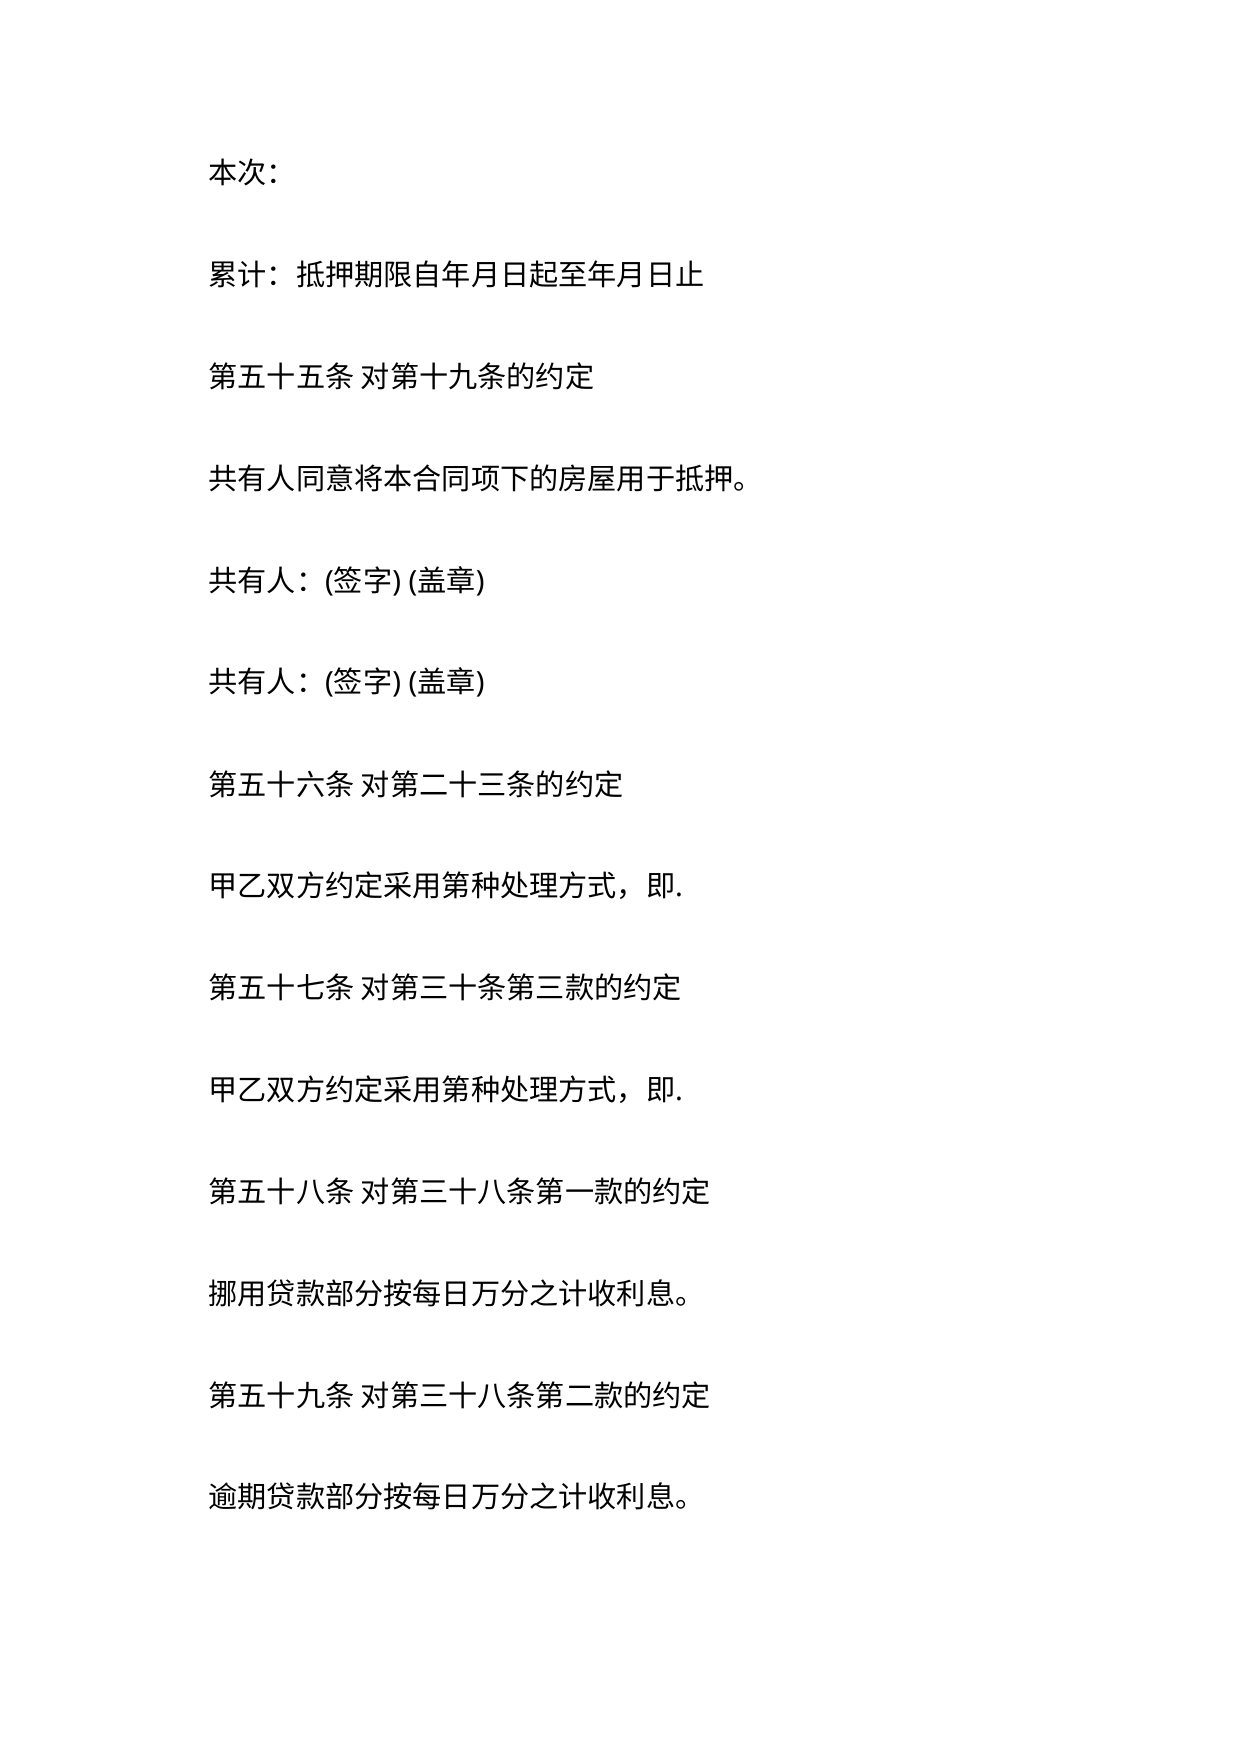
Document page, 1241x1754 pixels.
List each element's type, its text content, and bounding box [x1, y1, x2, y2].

text 第五十八条 对第三十八条第一款的约定 [150, 1168, 1090, 1211]
text 累计：抵押期限自年月日起至年月日止 [150, 252, 1090, 294]
text 共有人同意将本合同项下的房屋用于抵押。 [150, 455, 1090, 498]
text 本次： [150, 150, 1090, 192]
text 第五十七条 对第三十条第三款的约定 [150, 965, 1090, 1007]
text 第五十五条 对第十九条的约定 [150, 353, 1090, 396]
text 挪用贷款部分按每日万分之计收利息。 [150, 1270, 1090, 1313]
text 共有人：(签字) (盖章) [150, 557, 1090, 599]
text 逾期贷款部分按每日万分之计收利息。 [150, 1474, 1090, 1516]
text 共有人：(签字) (盖章) [150, 659, 1090, 701]
text 甲乙双方约定采用第种处理方式，即. [150, 863, 1090, 905]
text 甲乙双方约定采用第种处理方式，即. [150, 1067, 1090, 1109]
text 第五十六条 对第二十三条的约定 [150, 761, 1090, 803]
text 第五十九条 对第三十八条第二款的约定 [150, 1372, 1090, 1414]
